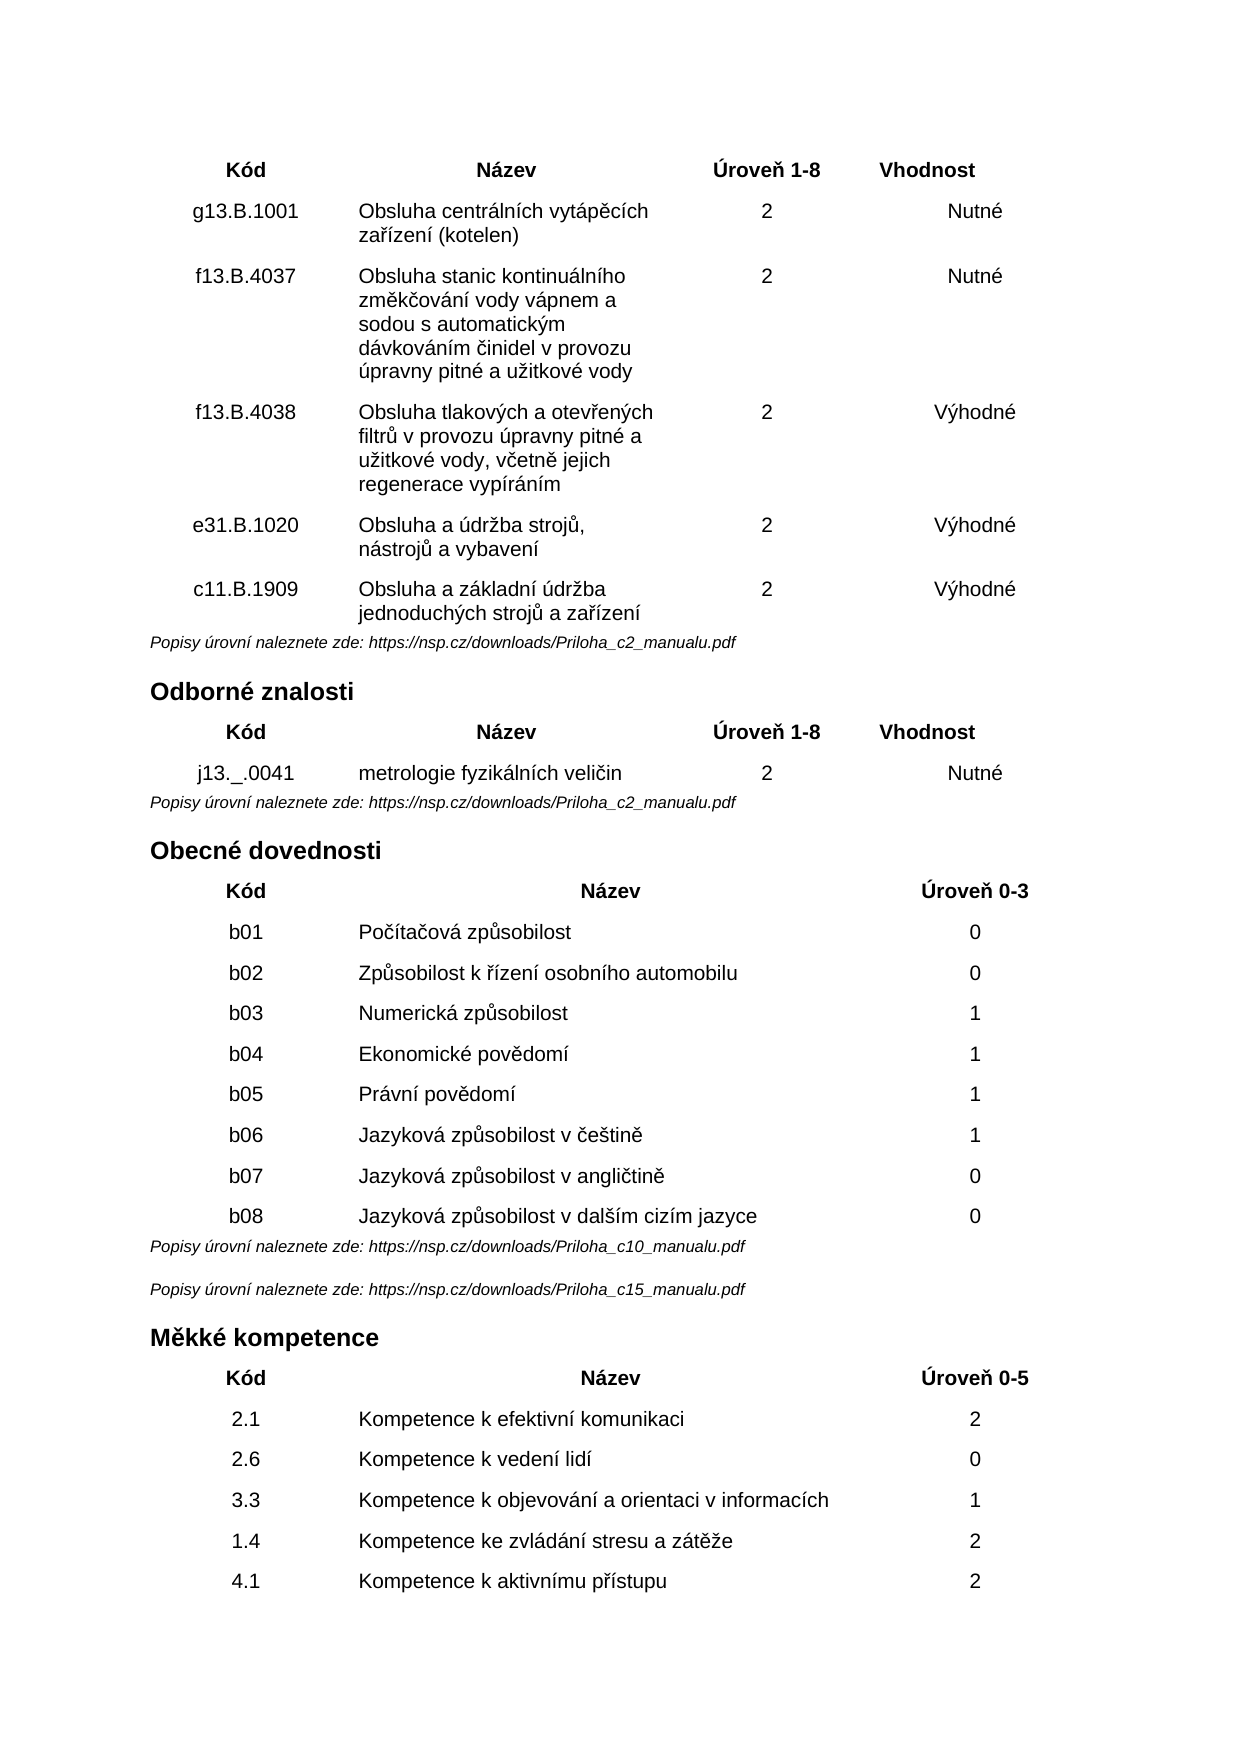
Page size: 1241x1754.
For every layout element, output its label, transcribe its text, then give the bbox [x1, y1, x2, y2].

text Popisy úrovní naleznete zde: https://nsp.cz/downloads/Priloha_c15_manualu.pdf [150, 1279, 1090, 1299]
table_cell b01 [142, 911, 350, 952]
table_cell b04 [142, 1033, 350, 1074]
table_cell g13.B.1001 [142, 191, 350, 255]
table_cell 1 [871, 1115, 1079, 1155]
table_cell Obsluha a základní údržba jednoduchých strojů a zařízení [350, 569, 662, 633]
table_cell 1 [871, 993, 1079, 1033]
table_cell 2 [663, 392, 871, 504]
table_cell b06 [142, 1115, 350, 1155]
table_cell Způsobilost k řízení osobního automobilu [350, 952, 871, 993]
table_cell b08 [142, 1196, 350, 1236]
table_cell 0 [871, 952, 1079, 993]
table_cell 2 [663, 191, 871, 255]
table_cell c11.B.1909 [142, 569, 350, 633]
table_cell e31.B.1020 [142, 504, 350, 569]
table_cell 4.1 [142, 1561, 350, 1601]
table_cell f13.B.4038 [142, 392, 350, 504]
table_cell Právní povědomí [350, 1074, 871, 1114]
table_cell 2 [871, 1520, 1079, 1561]
table_cell b05 [142, 1074, 350, 1114]
table_cell 2 [663, 504, 871, 569]
table_cell Obsluha centrálních vytápěcích zařízení (kotelen) [350, 191, 662, 255]
text Popisy úrovní naleznete zde: https://nsp.cz/downloads/Priloha_c10_manualu.pdf [150, 1236, 1090, 1256]
table_cell Jazyková způsobilost v dalším cizím jazyce [350, 1196, 871, 1236]
table_cell Kompetence ke zvládání stresu a zátěže [350, 1520, 871, 1561]
subtitle Obecné dovednosti [150, 836, 1090, 864]
table_cell 3.3 [142, 1480, 350, 1520]
table_cell Obsluha stanic kontinuálního změkčování vody vápnem a sodou s automatickým dávkováním činidel v provozu úpravny pitné a užitkové vody [350, 255, 662, 392]
table_cell Kompetence k efektivní komunikaci [350, 1398, 871, 1439]
table_header Název [350, 150, 662, 191]
table_cell 1 [871, 1033, 1079, 1074]
table_header Kód [142, 1358, 350, 1398]
table_cell Ekonomické povědomí [350, 1033, 871, 1074]
table_header Vhodnost [871, 711, 1079, 752]
table_cell Kompetence k objevování a orientaci v informacích [350, 1480, 871, 1520]
table_cell Obsluha tlakových a otevřených filtrů v provozu úpravny pitné a užitkové vody, včetně jejich regenerace vypíráním [350, 392, 662, 504]
table_cell Nutné [871, 255, 1079, 392]
table_header Úroveň 1-8 [663, 150, 871, 191]
table_header Úroveň 1-8 [663, 711, 871, 752]
table_cell j13._.0041 [142, 752, 350, 793]
table_cell 1 [871, 1074, 1079, 1114]
table_cell f13.B.4037 [142, 255, 350, 392]
table_cell Výhodné [871, 569, 1079, 633]
table_cell metrologie fyzikálních veličin [350, 752, 662, 793]
table_cell 1.4 [142, 1520, 350, 1561]
table_cell Nutné [871, 752, 1079, 793]
table_cell 0 [871, 911, 1079, 952]
table_cell 0 [871, 1155, 1079, 1196]
table_header Kód [142, 150, 350, 191]
table_cell 2.6 [142, 1439, 350, 1479]
table_cell Počítačová způsobilost [350, 911, 871, 952]
table_cell Jazyková způsobilost v angličtině [350, 1155, 871, 1196]
table_header Název [350, 711, 662, 752]
table_cell Kompetence k vedení lidí [350, 1439, 871, 1479]
table_cell Obsluha a údržba strojů, nástrojů a vybavení [350, 504, 662, 569]
table_cell b07 [142, 1155, 350, 1196]
table_header Vhodnost [871, 150, 1079, 191]
table_cell 2 [663, 752, 871, 793]
table_cell 1 [871, 1480, 1079, 1520]
subtitle Měkké kompetence [150, 1323, 1090, 1351]
table_cell 2 [871, 1561, 1079, 1601]
table_header Název [350, 1358, 871, 1398]
table_cell Výhodné [871, 392, 1079, 504]
table_header Úroveň 0-5 [871, 1358, 1079, 1398]
table_cell 2 [663, 255, 871, 392]
table_cell 0 [871, 1439, 1079, 1479]
table_cell Nutné [871, 191, 1079, 255]
table_header Kód [142, 871, 350, 911]
subtitle Odborné znalosti [150, 676, 1090, 705]
text Popisy úrovní naleznete zde: https://nsp.cz/downloads/Priloha_c2_manualu.pdf [150, 793, 1090, 812]
text Popisy úrovní naleznete zde: https://nsp.cz/downloads/Priloha_c2_manualu.pdf [150, 633, 1090, 652]
table_cell 2 [871, 1398, 1079, 1439]
table_cell b03 [142, 993, 350, 1033]
table_cell b02 [142, 952, 350, 993]
table_cell Numerická způsobilost [350, 993, 871, 1033]
table_header Úroveň 0-3 [871, 871, 1079, 911]
table_cell 0 [871, 1196, 1079, 1236]
table_header Kód [142, 711, 350, 752]
table_header Název [350, 871, 871, 911]
table_cell 2.1 [142, 1398, 350, 1439]
table_cell Jazyková způsobilost v češtině [350, 1115, 871, 1155]
table_cell Kompetence k aktivnímu přístupu [350, 1561, 871, 1601]
table_cell Výhodné [871, 504, 1079, 569]
table_cell 2 [663, 569, 871, 633]
